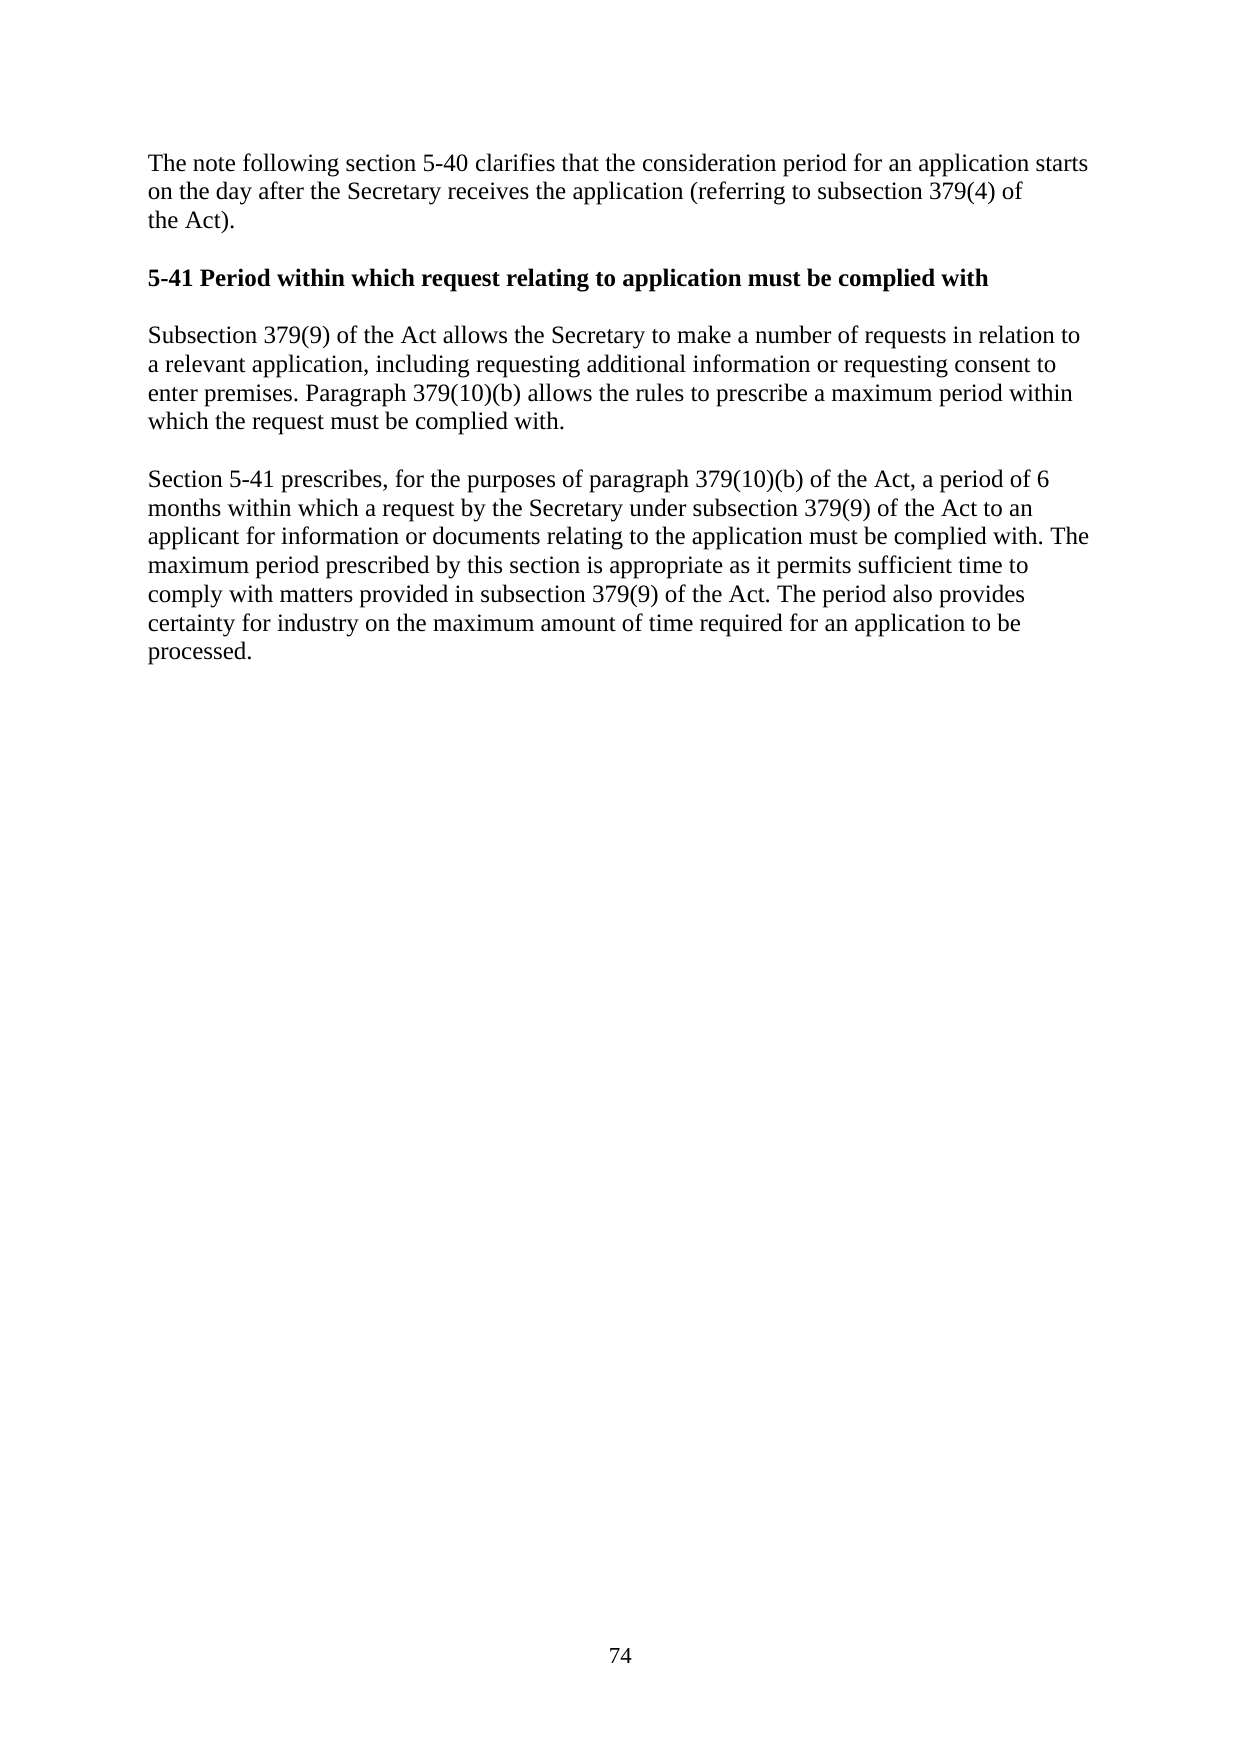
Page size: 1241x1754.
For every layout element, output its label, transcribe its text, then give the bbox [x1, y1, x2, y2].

text 5-41 Period within which request relating to application must be complied with [148, 263, 1092, 291]
text Section 5-41 prescribes, for the purposes of paragraph 379(10)(b) of the Act, a period of 6 months within which a request by the Secretary under subsection 379(9) of the Act to an applicant for information or documents relating to the application must be complied with. The maximum period prescribed by this section is appropriate as it permits sufficient time to comply with matters provided in subsection 379(9) of the Act. The period also provides certainty for industry on the maximum amount of time required for an application to be processed. [148, 464, 1092, 665]
text Subsection 379(9) of the Act allows the Secretary to make a number of requests in relation to a relevant application, including requesting additional information or requesting consent to enter premises. Paragraph 379(10)(b) allows the rules to prescribe a maximum period within which the request must be complied with. [148, 320, 1092, 435]
text The note following section 5-40 clarifies that the consideration period for an application starts on the day after the Secretary receives the application (referring to subsection 379(4) of the Act). [148, 148, 1092, 234]
